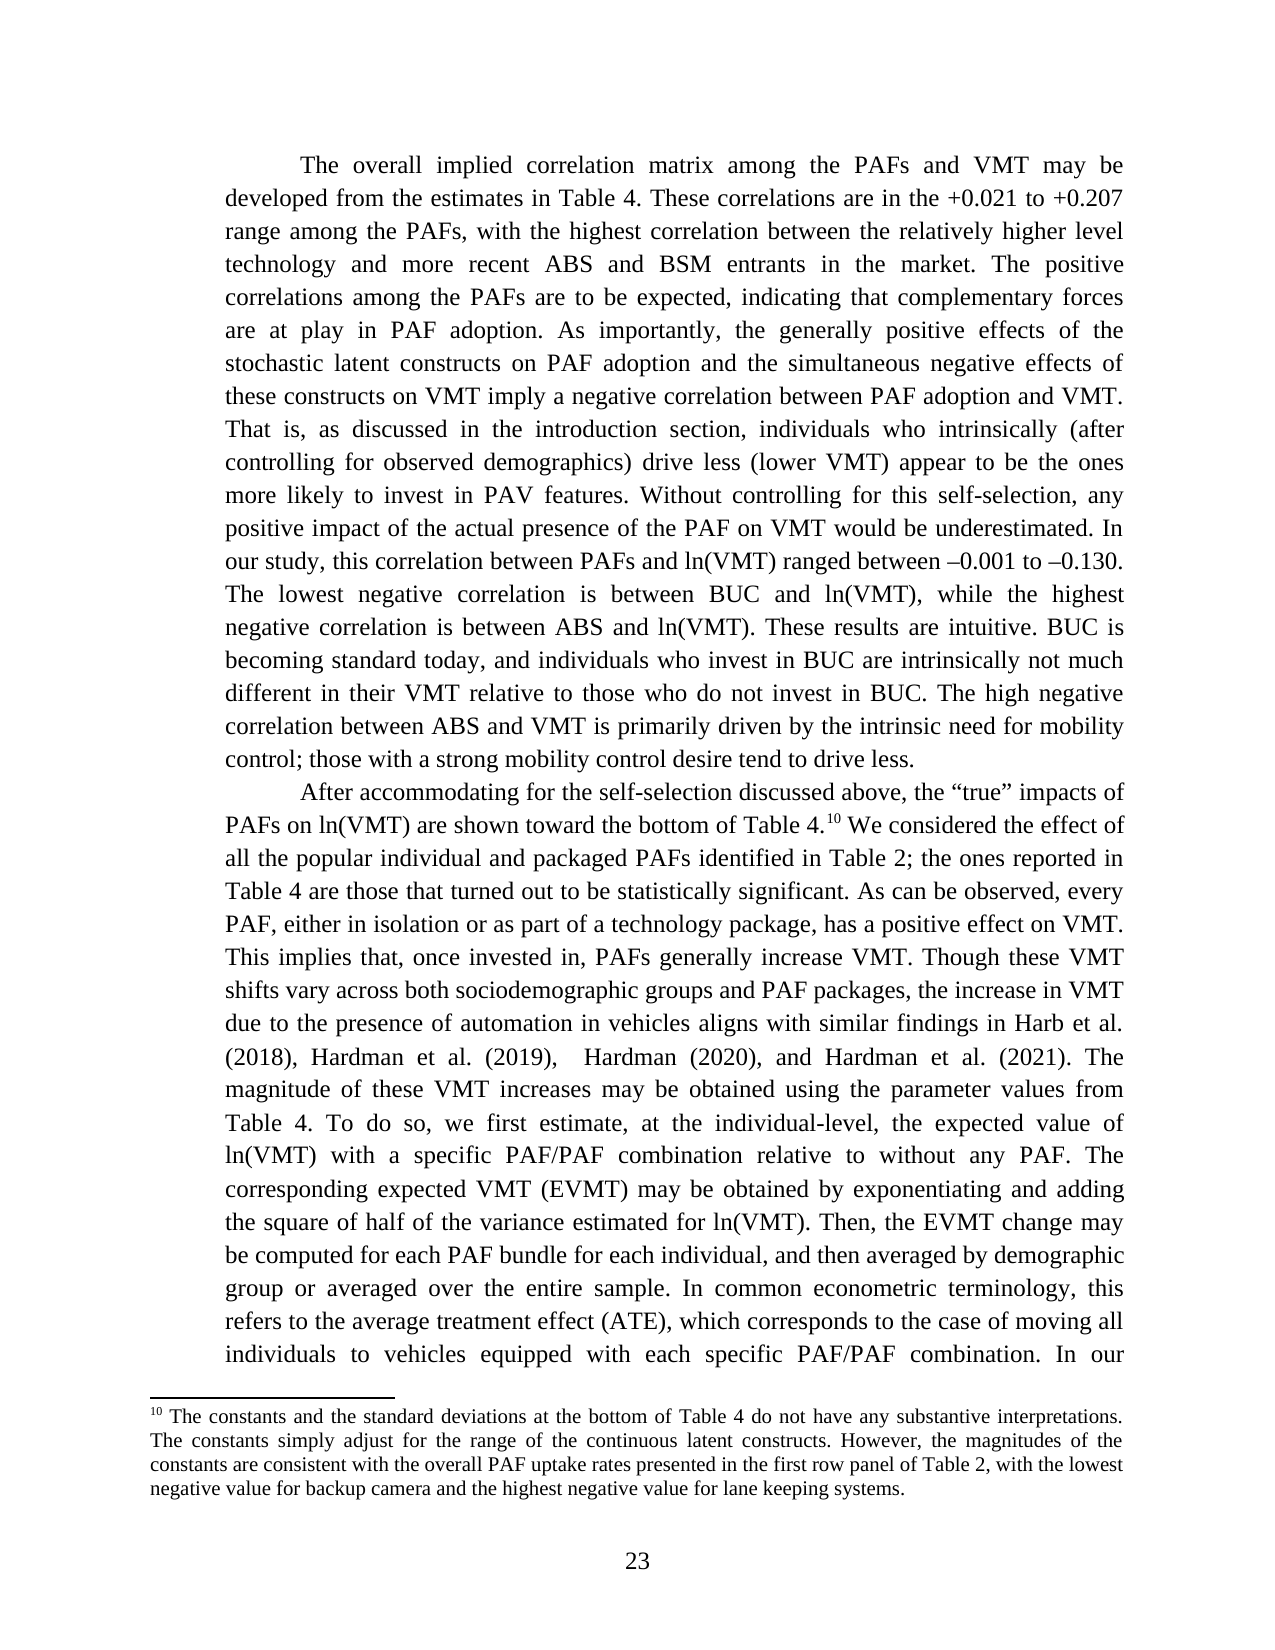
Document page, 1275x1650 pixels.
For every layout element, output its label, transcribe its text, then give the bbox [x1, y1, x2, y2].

text The overall implied correlation matrix among the PAFs and VMT may be developed from the estimates in Table 4. These correlations are in the +0.021 to +0.207 range among the PAFs, with the highest correlation between the relatively higher level technology and more recent ABS and BSM entrants in the market. The positive correlations among the PAFs are to be expected, indicating that complementary forces are at play in PAF adoption. As importantly, the generally positive effects of the stochastic latent constructs on PAF adoption and the simultaneous negative effects of these constructs on VMT imply a negative correlation between PAF adoption and VMT. That is, as discussed in the introduction section, individuals who intrinsically (after controlling for observed demographics) drive less (lower VMT) appear to be the ones more likely to invest in PAV features. Without controlling for this self-selection, any positive impact of the actual presence of the PAF on VMT would be underestimated. In our study, this correlation between PAFs and ln(VMT) ranged between –0.001 to –0.130. The lowest negative correlation is between BUC and ln(VMT), while the highest negative correlation is between ABS and ln(VMT). These results are intuitive. BUC is becoming standard today, and individuals who invest in BUC are intrinsically not much different in their VMT relative to those who do not invest in BUC. The high negative correlation between ABS and VMT is primarily driven by the intrinsic need for mobility control; those with a strong mobility control desire tend to drive less. [225, 150, 1125, 773]
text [225, 777, 1125, 1367]
